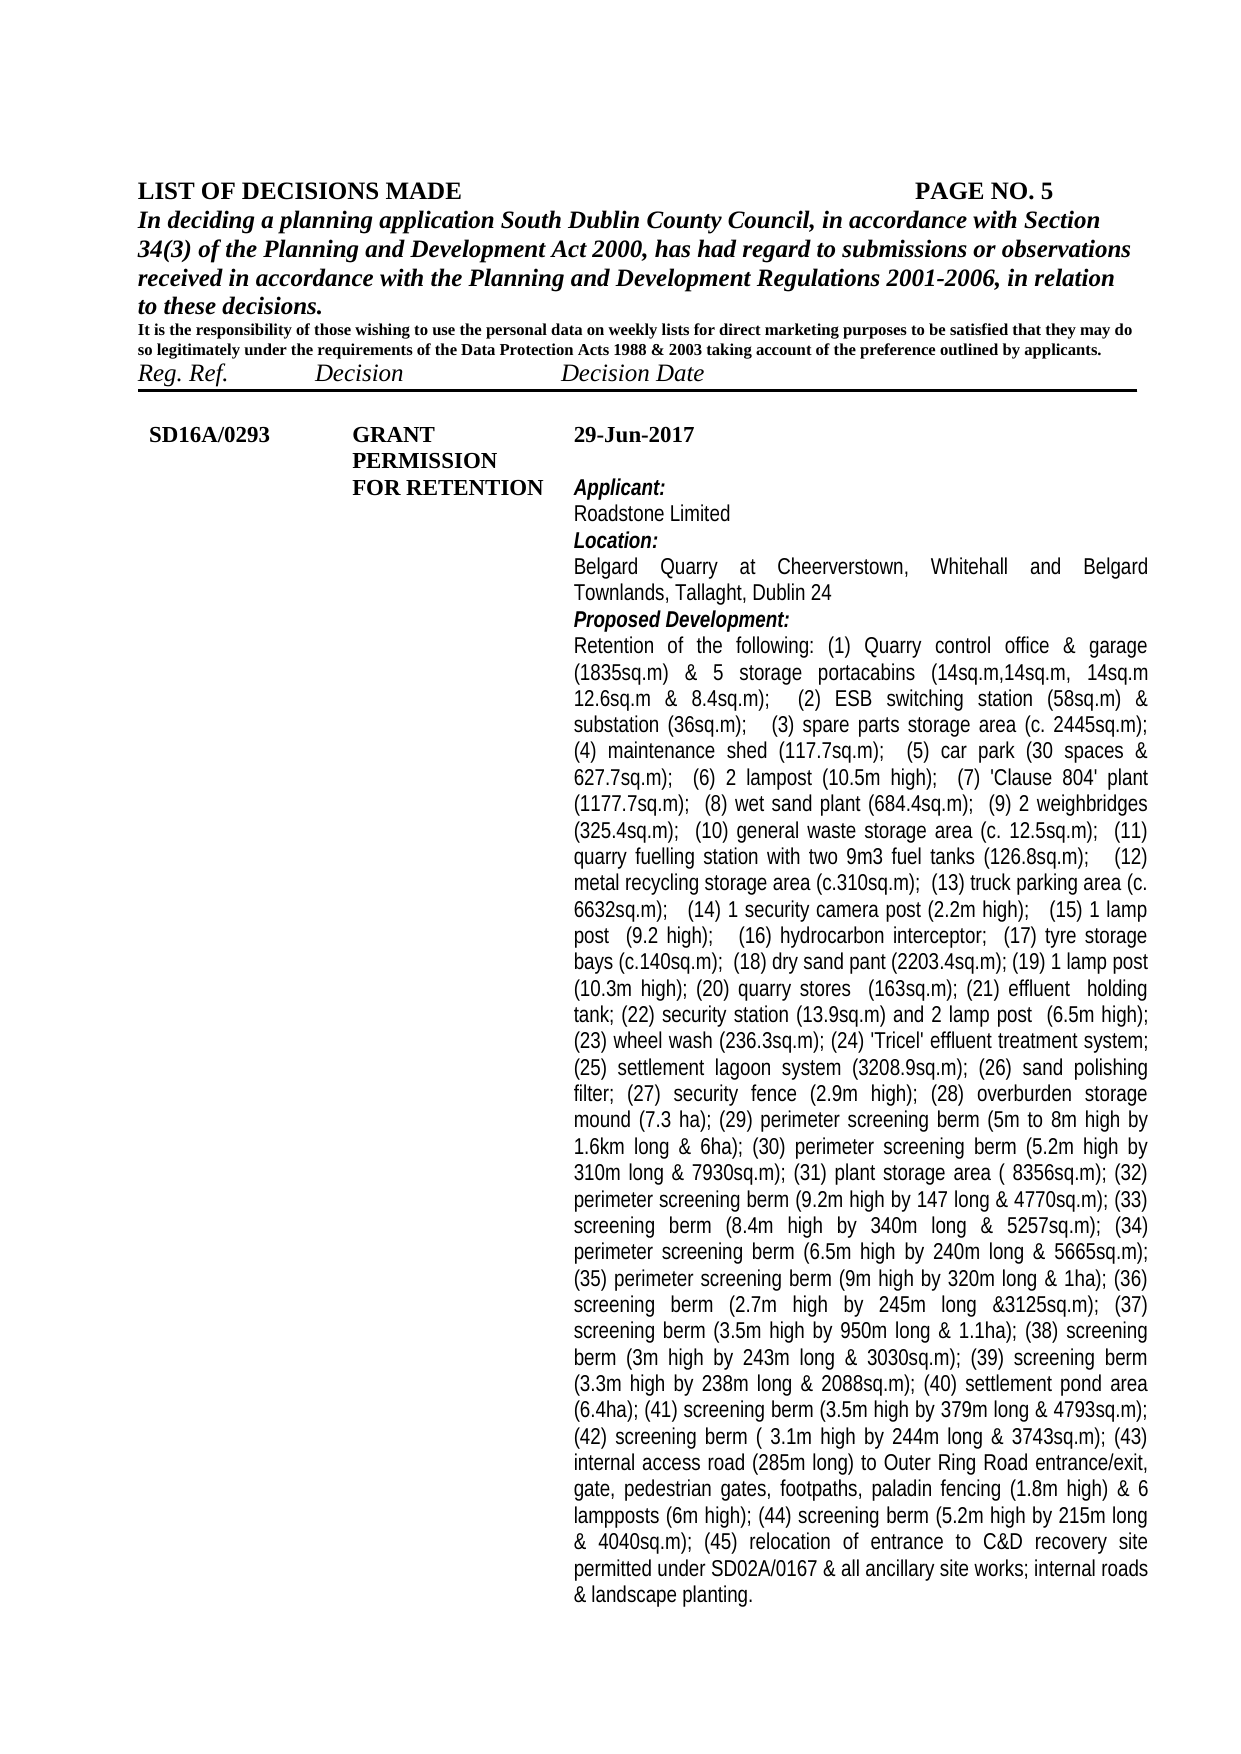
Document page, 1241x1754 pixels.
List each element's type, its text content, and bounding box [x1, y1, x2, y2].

table_cell SD16A/0293 [138, 421, 341, 1607]
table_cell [341, 421, 562, 1607]
